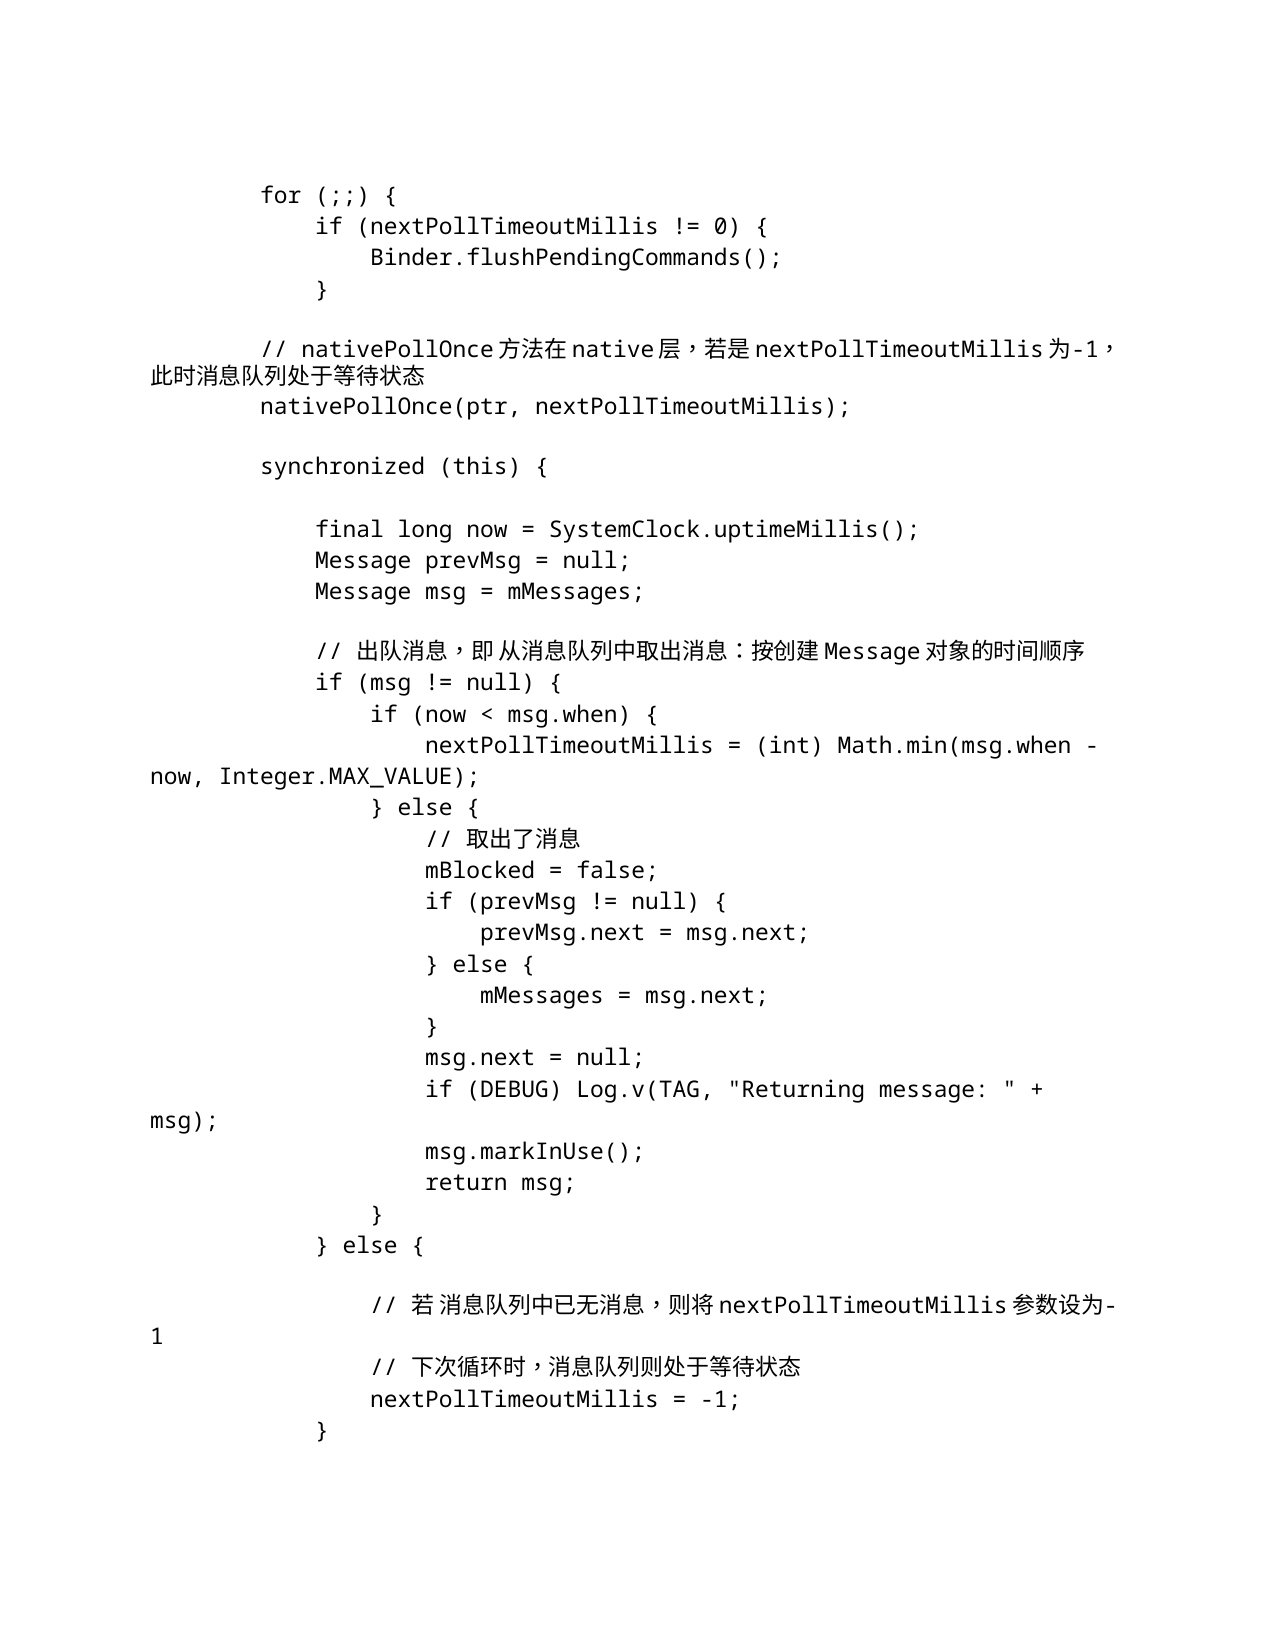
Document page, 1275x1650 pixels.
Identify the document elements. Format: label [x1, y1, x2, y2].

text [150, 150, 1125, 1474]
